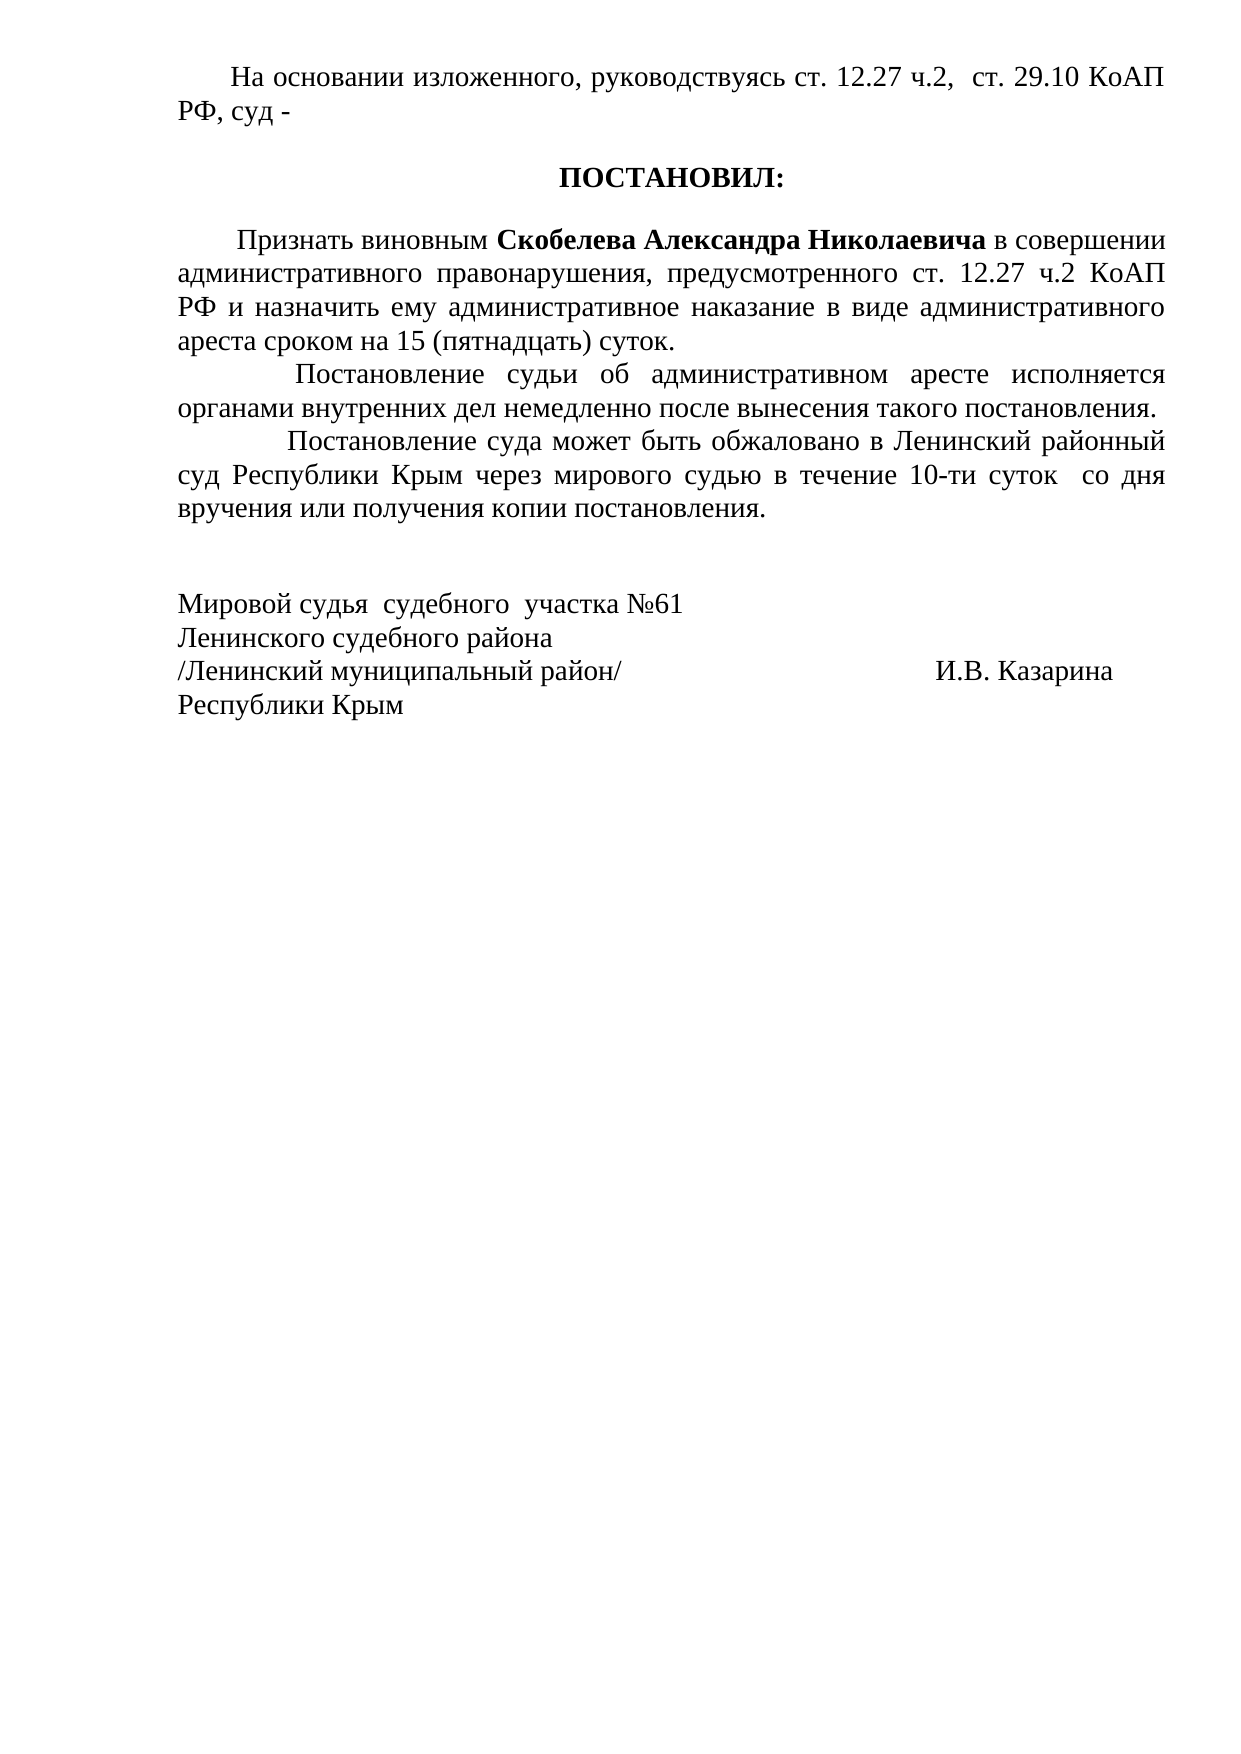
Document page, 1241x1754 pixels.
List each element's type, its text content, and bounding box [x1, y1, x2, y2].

text /Ленинский муниципальный район/ И.В. Казарина [177, 653, 1166, 687]
text Постановление суда может быть обжаловано в Ленинский районный суд Республики Крым через мирового судью в течение 10-ти суток со дня вручения или получения копии постановления. [177, 423, 1166, 524]
text ПОСТАНОВИЛ: [177, 160, 1166, 193]
text Признать виновным Скобелева Александра Николаевича в совершении административного правонарушения, предусмотренного ст. 12.27 ч.2 КоАП РФ и назначить ему административное наказание в виде административного ареста сроком на 15 (пятнадцать) суток. [177, 222, 1166, 356]
text Республики Крым [177, 687, 1166, 720]
text На основании изложенного, руководствуясь ст. 12.27 ч.2, ст. 29.10 КоАП РФ, суд - [177, 59, 1166, 126]
text Мировой судья судебного участка №61 [177, 586, 1166, 620]
text Постановление судьи об административном аресте исполняется органами внутренних дел немедленно после вынесения такого постановления. [177, 356, 1166, 423]
text Ленинского судебного района [177, 620, 1166, 653]
